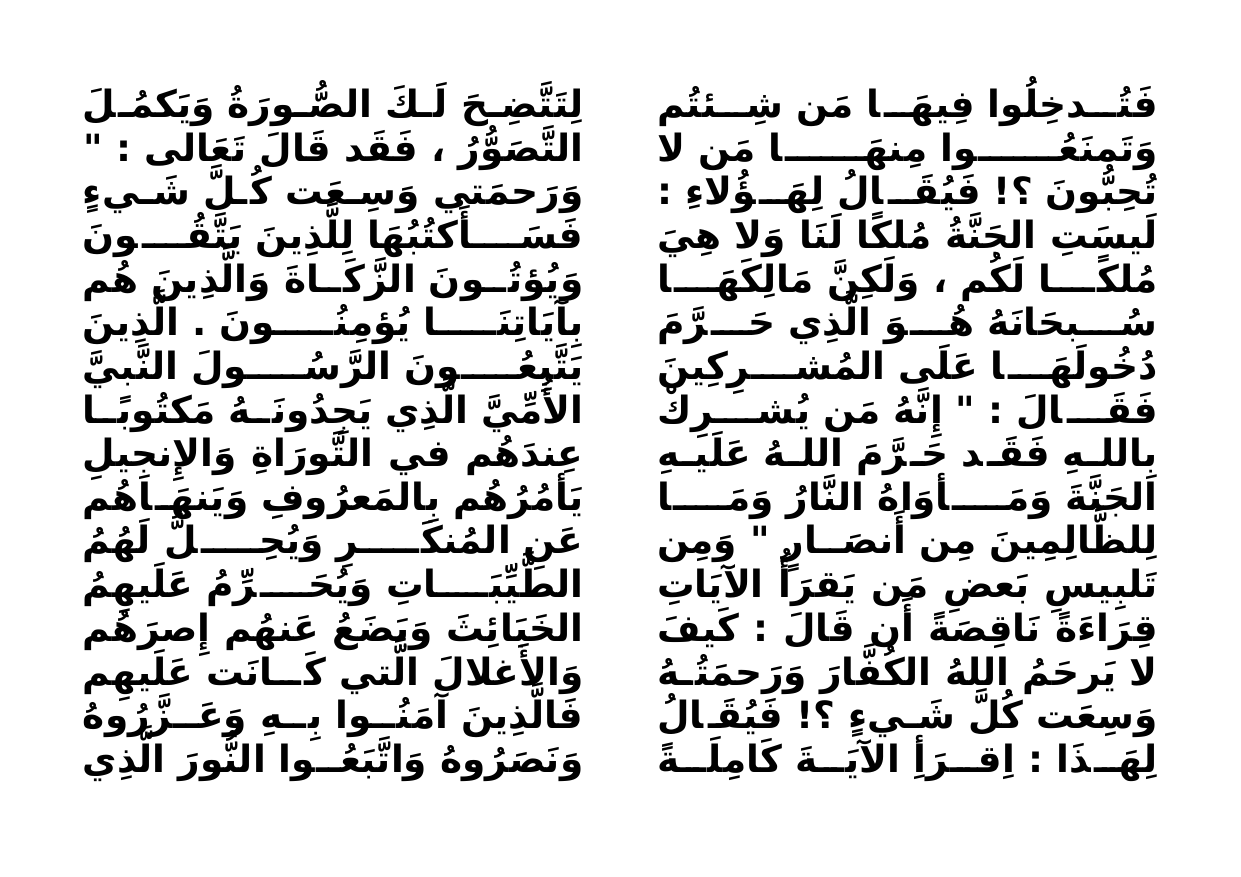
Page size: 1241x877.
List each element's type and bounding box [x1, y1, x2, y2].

text [657, 83, 1157, 781]
text [83, 83, 583, 781]
